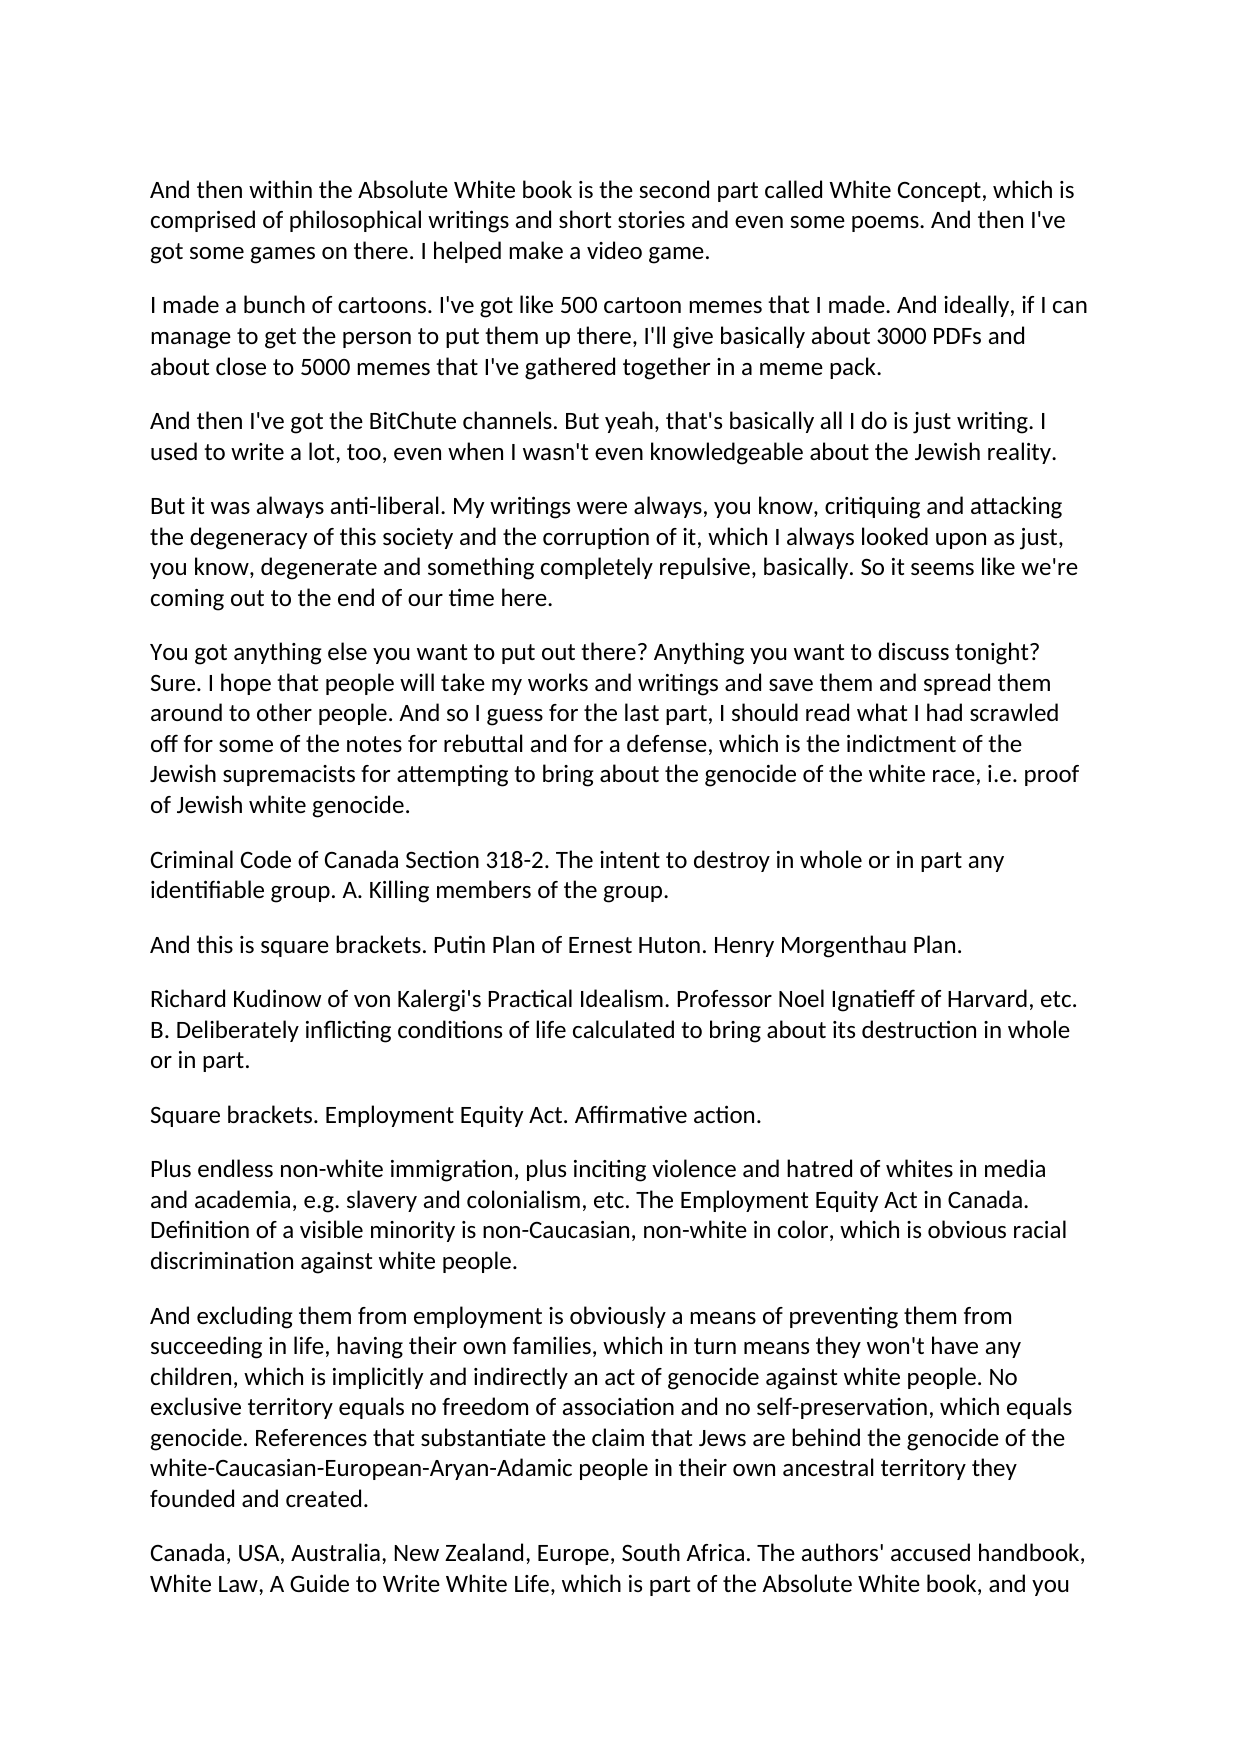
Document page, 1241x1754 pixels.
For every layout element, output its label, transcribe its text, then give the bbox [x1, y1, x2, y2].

text Criminal Code of Canada Section 318-2. The intent to destroy in whole or in part any identifiable group. A. Killing members of the group. [150, 844, 1090, 905]
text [150, 1537, 1090, 1598]
text I made a bunch of cartoons. I've got like 500 cartoon memes that I made. And ideally, if I can manage to get the person to put them up there, I'll give basically about 3000 PDFs and about close to 5000 memes that I've gathered together in a meme pack. [150, 290, 1090, 381]
text Square brackets. Employment Equity Act. Affirmative action. [150, 1099, 1090, 1129]
text And then I've got the BitChute channels. But yeah, that's basically all I do is just writing. I used to write a lot, too, even when I wasn't even knowledgeable about the Jewish reality. [150, 405, 1090, 466]
text Richard Kudinow of von Kalergi's Practical Idealism. Professor Noel Ignatieff of Harvard, etc. B. Deliberately inflicting conditions of life calculated to bring about its destruction in whole or in part. [150, 983, 1090, 1075]
text And then within the Absolute White book is the second part called White Concept, which is comprised of philosophical writings and short stories and even some poems. And then I've got some games on there. I helped make a video game. [150, 174, 1090, 266]
text You got anything else you want to put out there? Anything you want to discuss tonight? Sure. I hope that people will take my works and writings and save them and spread them around to other people. And so I guess for the last part, I should read what I had scrawled off for some of the notes for rebuttal and for a defense, which is the indictment of the Jewish supremacists for attempting to bring about the genocide of the white race, i.e. proof of Jewish white genocide. [150, 637, 1090, 820]
text And this is square brackets. Putin Plan of Ernest Huton. Henry Morgenthau Plan. [150, 929, 1090, 959]
text Plus endless non-white immigration, plus inciting violence and hatred of whites in media and academia, e.g. slavery and colonialism, etc. The Employment Equity Act in Canada. Definition of a visible minority is non-Caucasian, non-white in color, which is obvious racial discrimination against white people. [150, 1154, 1090, 1276]
text But it was always anti-liberal. My writings were always, you know, critiquing and attacking the degeneracy of this society and the corruption of it, which I always looked upon as just, you know, degenerate and something completely repulsive, basically. So it seems like we're coming out to the end of our time here. [150, 490, 1090, 612]
text And excluding them from employment is obviously a means of preventing them from succeeding in life, having their own families, which in turn means they won't have any children, which is implicitly and indirectly an act of genocide against white people. No exclusive territory equals no freedom of association and no self-preservation, which equals genocide. References that substantiate the claim that Jews are behind the genocide of the white-Caucasian-European-Aryan-Adamic people in their own ancestral territory they founded and created. [150, 1300, 1090, 1513]
